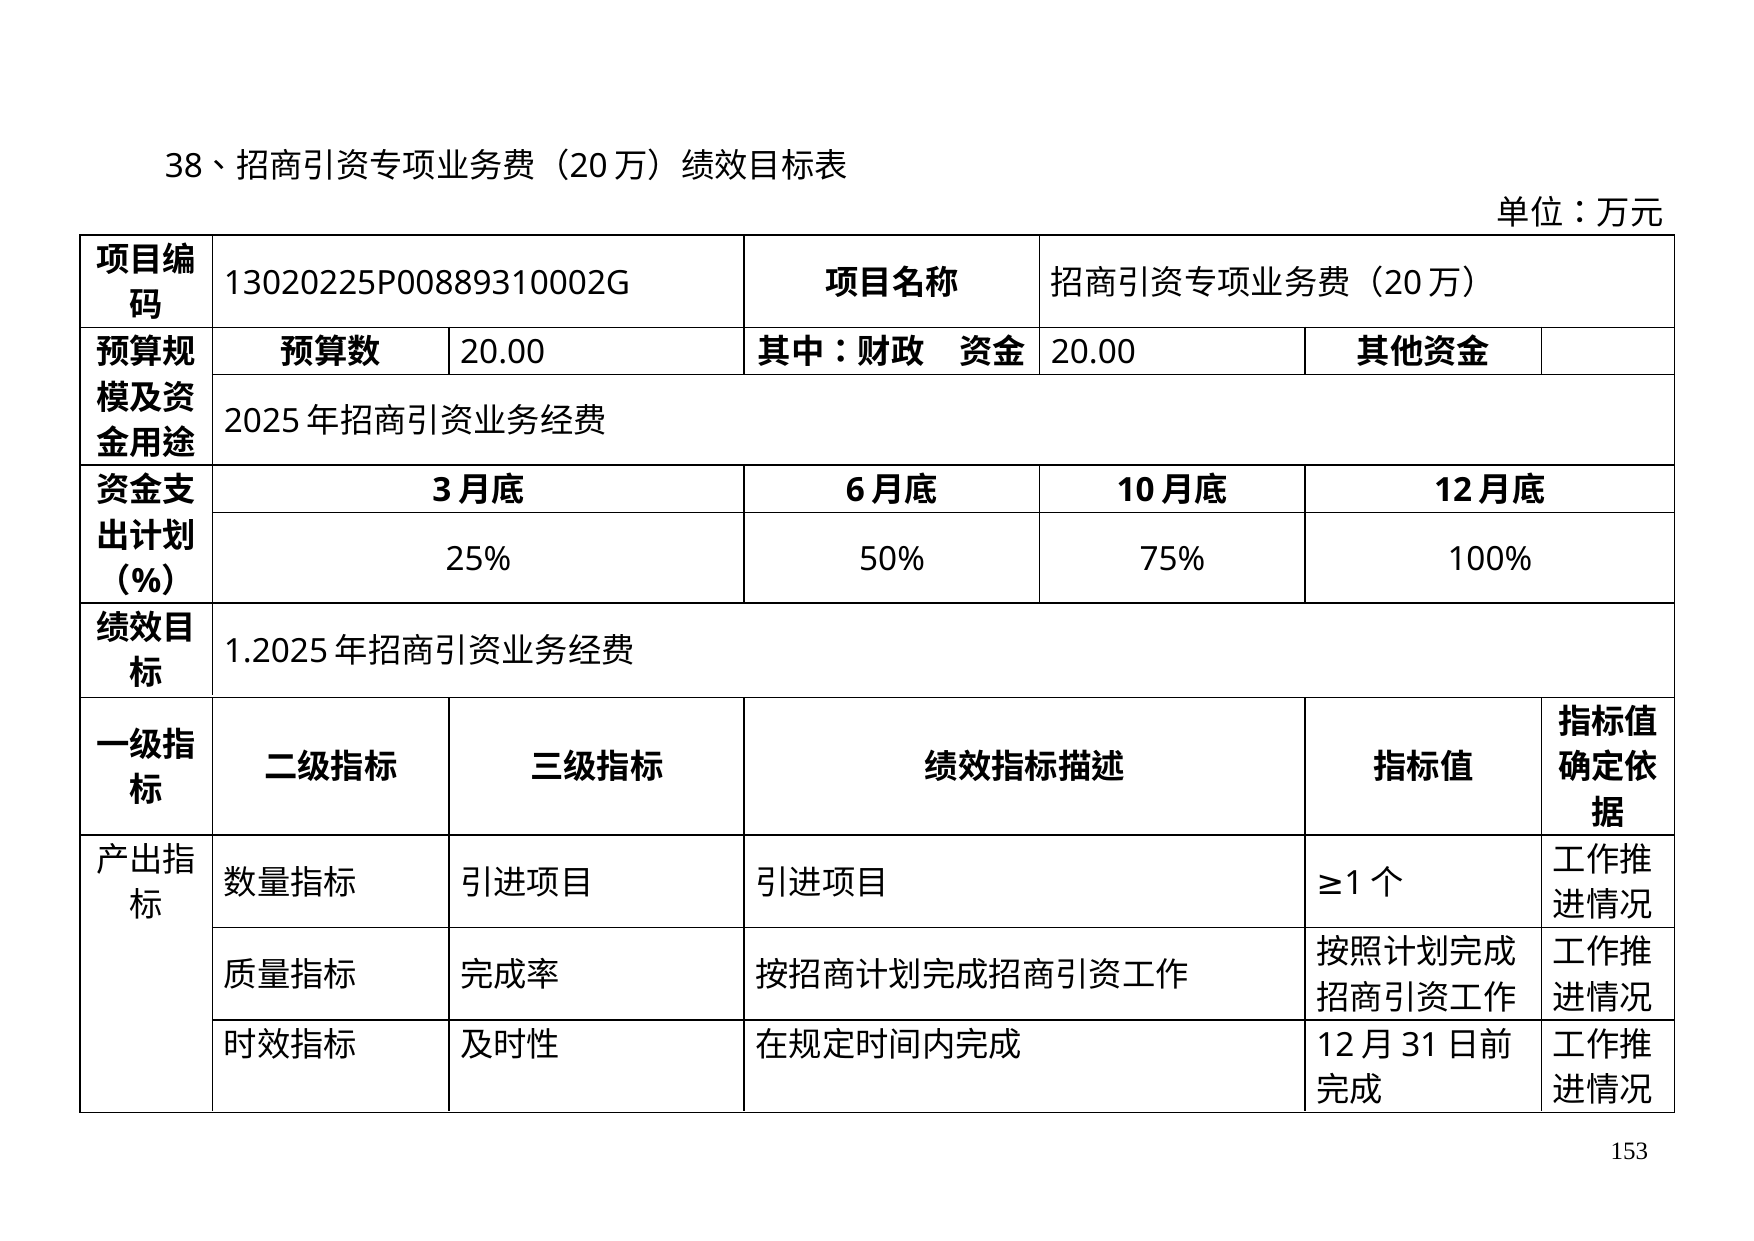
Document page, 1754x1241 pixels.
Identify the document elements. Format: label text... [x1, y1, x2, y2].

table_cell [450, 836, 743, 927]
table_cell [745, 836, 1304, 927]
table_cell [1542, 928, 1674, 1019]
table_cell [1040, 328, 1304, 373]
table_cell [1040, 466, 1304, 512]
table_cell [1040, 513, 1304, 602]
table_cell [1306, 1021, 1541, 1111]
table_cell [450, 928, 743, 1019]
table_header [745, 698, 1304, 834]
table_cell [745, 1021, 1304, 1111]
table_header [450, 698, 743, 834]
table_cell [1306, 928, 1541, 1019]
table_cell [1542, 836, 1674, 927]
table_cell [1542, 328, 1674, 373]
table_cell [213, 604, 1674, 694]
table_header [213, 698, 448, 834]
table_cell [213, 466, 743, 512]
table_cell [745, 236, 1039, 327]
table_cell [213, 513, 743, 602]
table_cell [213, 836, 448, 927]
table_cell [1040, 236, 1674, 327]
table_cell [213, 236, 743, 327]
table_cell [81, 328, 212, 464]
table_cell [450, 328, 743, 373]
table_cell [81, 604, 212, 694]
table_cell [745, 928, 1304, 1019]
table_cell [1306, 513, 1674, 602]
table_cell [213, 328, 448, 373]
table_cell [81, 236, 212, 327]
text 38、招商引资专项业务费（20万）绩效目标表 [106, 142, 1648, 187]
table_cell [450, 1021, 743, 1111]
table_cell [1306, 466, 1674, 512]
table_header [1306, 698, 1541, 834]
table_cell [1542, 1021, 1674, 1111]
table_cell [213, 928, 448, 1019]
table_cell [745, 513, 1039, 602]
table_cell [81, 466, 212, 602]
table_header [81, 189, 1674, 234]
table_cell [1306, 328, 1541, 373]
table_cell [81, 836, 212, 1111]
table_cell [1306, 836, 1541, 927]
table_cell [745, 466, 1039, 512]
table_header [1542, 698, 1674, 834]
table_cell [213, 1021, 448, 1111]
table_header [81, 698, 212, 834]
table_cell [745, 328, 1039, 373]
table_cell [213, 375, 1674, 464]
